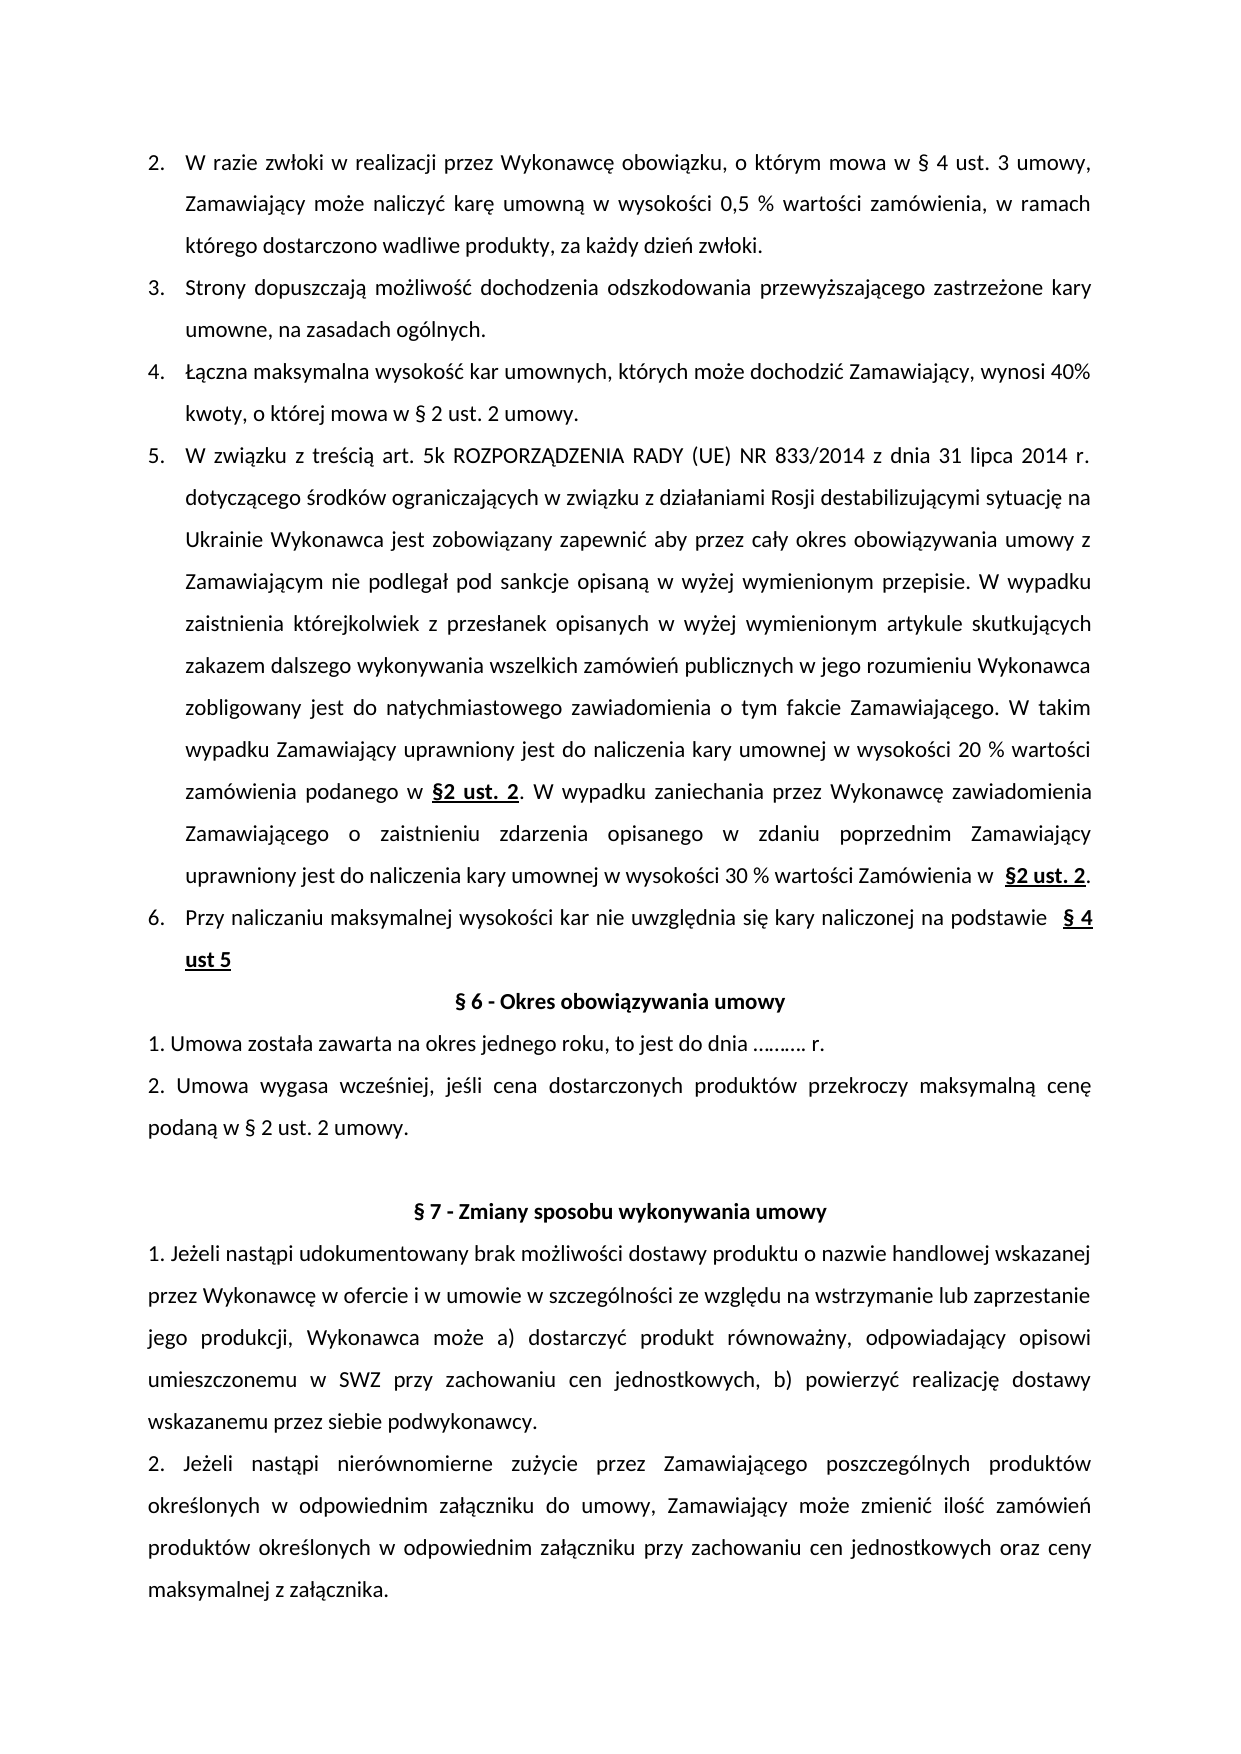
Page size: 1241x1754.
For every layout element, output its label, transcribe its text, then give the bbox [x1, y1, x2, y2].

text 1. Umowa została zawarta na okres jednego roku, to jest do dnia ………. r. [148, 1029, 1093, 1057]
text 2. Umowa wygasa wcześniej, jeśli cena dostarczonych produktów przekroczy maksymalną cenę podaną w § 2 ust. 2 umowy. [148, 1071, 1093, 1141]
list W związku z treścią art. 5k ROZPORZĄDZENIA RADY (UE) NR 833/2014 z dnia 31 lipca 2014 r. dotyczącego środków ograniczających w związku z działaniami Rosji destabilizującymi sytuację na Ukrainie Wykonawca jest zobowiązany zapewnić aby przez cały okres obowiązywania umowy z Zamawiającym nie podlegał pod sankcje opisaną w wyżej wymienionym przepisie. W wypadku zaistnienia którejkolwiek z przesłanek opisanych w wyżej wymienionym artykule skutkujących zakazem dalszego wykonywania wszelkich zamówień publicznych w jego rozumieniu Wykonawca zobligowany jest do natychmiastowego zawiadomienia o tym fakcie Zamawiającego. W takim wypadku Zamawiający uprawniony jest do naliczenia kary umownej w wysokości 20 % wartości zamówienia podanego w §2 ust. 2. W wypadku zaniechania przez Wykonawcę zawiadomienia Zamawiającego o zaistnieniu zdarzenia opisanego w zdaniu poprzednim Zamawiający uprawniony jest do naliczenia kary umownej w wysokości 30 % wartości Zamówienia w §2 ust. 2. [148, 441, 1093, 889]
text 1. Jeżeli nastąpi udokumentowany brak możliwości dostawy produktu o nazwie handlowej wskazanej przez Wykonawcę w ofercie i w umowie w szczególności ze względu na wstrzymanie lub zaprzestanie jego produkcji, Wykonawca może a) dostarczyć produkt równoważny, odpowiadający opisowi umieszczonemu w SWZ przy zachowaniu cen jednostkowych, b) powierzyć realizację dostawy wskazanemu przez siebie podwykonawcy. [148, 1239, 1093, 1435]
list W razie zwłoki w realizacji przez Wykonawcę obowiązku, o którym mowa w § 4 ust. 3 umowy, Zamawiający może naliczyć karę umowną w wysokości 0,5 % wartości zamówienia, w ramach którego dostarczono wadliwe produkty, za każdy dzień zwłoki. [148, 148, 1093, 259]
list Łączna maksymalna wysokość kar umownych, których może dochodzić Zamawiający, wynosi 40% kwoty, o której mowa w § 2 ust. 2 umowy. [148, 357, 1093, 427]
text § 7 - Zmiany sposobu wykonywania umowy [148, 1197, 1093, 1225]
text § 6 - Okres obowiązywania umowy [148, 987, 1093, 1015]
list Przy naliczaniu maksymalnej wysokości kar nie uwzględnia się kary naliczonej na podstawie § 4 ust 5 [148, 903, 1093, 973]
list Strony dopuszczają możliwość dochodzenia odszkodowania przewyższającego zastrzeżone kary umowne, na zasadach ogólnych. [148, 273, 1093, 343]
text 2. Jeżeli nastąpi nierównomierne zużycie przez Zamawiającego poszczególnych produktów określonych w odpowiednim załączniku do umowy, Zamawiający może zmienić ilość zamówień produktów określonych w odpowiednim załączniku przy zachowaniu cen jednostkowych oraz ceny maksymalnej z załącznika. [148, 1449, 1093, 1603]
